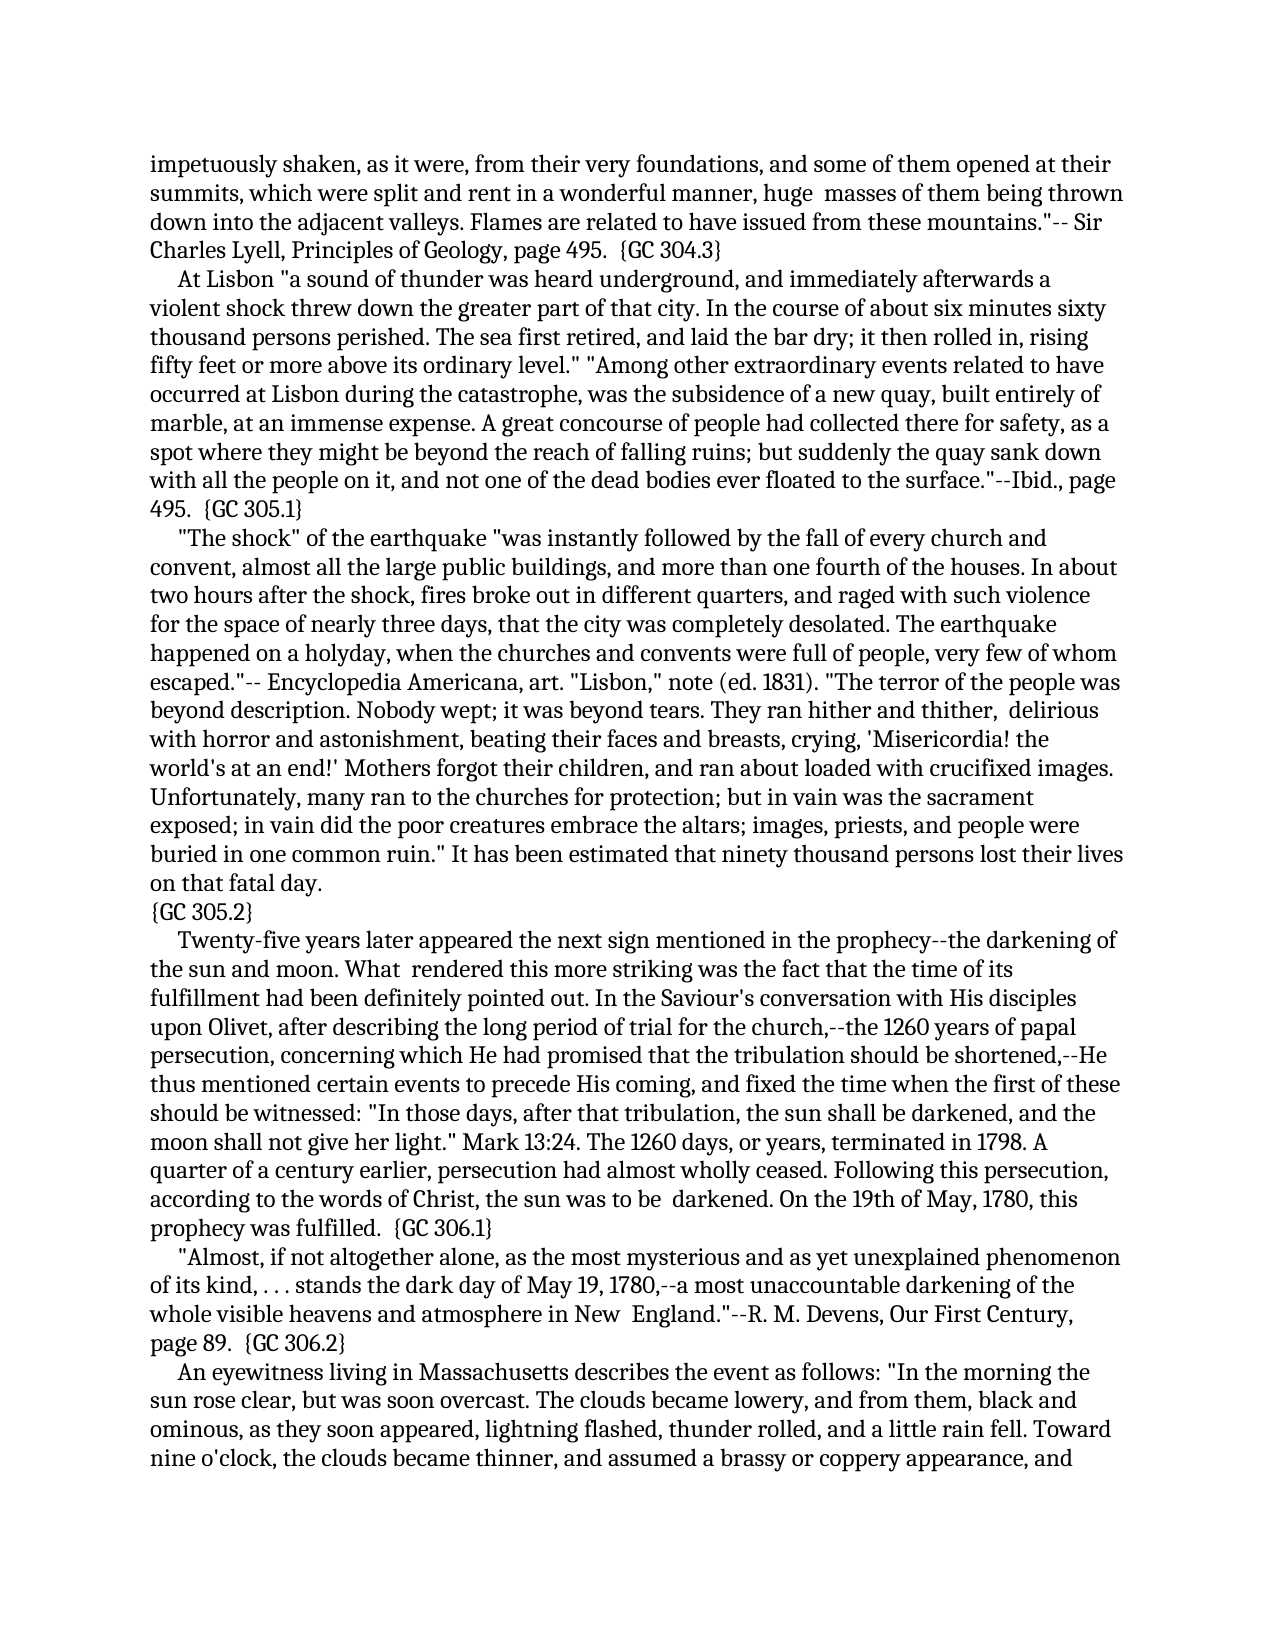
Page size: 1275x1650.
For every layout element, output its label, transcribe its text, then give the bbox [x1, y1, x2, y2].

text {GC 305.2} [150, 897, 1125, 926]
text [150, 150, 1125, 265]
text Twenty-five years later appeared the next sign mentioned in the prophecy--the darkening of the sun and moon. What rendered this more striking was the fact that the time of its fulfillment had been definitely pointed out. In the Saviour's conversation with His disciples upon Olivet, after describing the long period of trial for the church,--the 1260 years of papal persecution, concerning which He had promised that the tribulation should be shortened,--He thus mentioned certain events to precede His coming, and fixed the time when the first of these should be witnessed: "In those days, after that tribulation, the sun shall be darkened, and the moon shall not give her light." Mark 13:24. The 1260 days, or years, terminated in 1798. A quarter of a century earlier, persecution had almost wholly ceased. Following this persecution, according to the words of Christ, the sun was to be darkened. On the 19th of May, 1780, this prophecy was fulfilled. {GC 306.1} [150, 926, 1125, 1242]
text "The shock" of the earthquake "was instantly followed by the fall of every church and convent, almost all the large public buildings, and more than one fourth of the houses. In about two hours after the shock, fires broke out in different quarters, and raged with such violence for the space of nearly three days, that the city was completely desolated. The earthquake happened on a holyday, when the churches and convents were full of people, very few of whom escaped."-- Encyclopedia Americana, art. "Lisbon," note (ed. 1831). "The terror of the people was beyond description. Nobody wept; it was beyond tears. They ran hither and thither, delirious with horror and astonishment, beating their faces and breasts, crying, 'Misericordia! the world's at an end!' Mothers forgot their children, and ran about loaded with crucifixed images. Unfortunately, many ran to the churches for protection; but in vain was the sacrament exposed; in vain did the poor creatures embrace the altars; images, priests, and people were buried in one common ruin." It has been estimated that ninety thousand persons lost their lives on that fatal day. [150, 524, 1125, 897]
text "Almost, if not altogether alone, as the most mysterious and as yet unexplained phenomenon of its kind, . . . stands the dark day of May 19, 1780,--a most unaccountable darkening of the whole visible heavens and atmosphere in New England."--R. M. Devens, Our First Century, page 89. {GC 306.2} [150, 1242, 1125, 1357]
text At Lisbon "a sound of thunder was heard underground, and immediately afterwards a violent shock threw down the greater part of that city. In the course of about six minutes sixty thousand persons perished. The sea first retired, and laid the bar dry; it then rolled in, rising fifty feet or more above its ordinary level." "Among other extraordinary events related to have occurred at Lisbon during the catastrophe, was the subsidence of a new quay, built entirely of marble, at an immense expense. A great concourse of people had collected there for safety, as a spot where they might be beyond the reach of falling ruins; but suddenly the quay sank down with all the people on it, and not one of the dead bodies ever floated to the surface."--Ibid., page 495. {GC 305.1} [150, 265, 1125, 524]
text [150, 1357, 1125, 1472]
